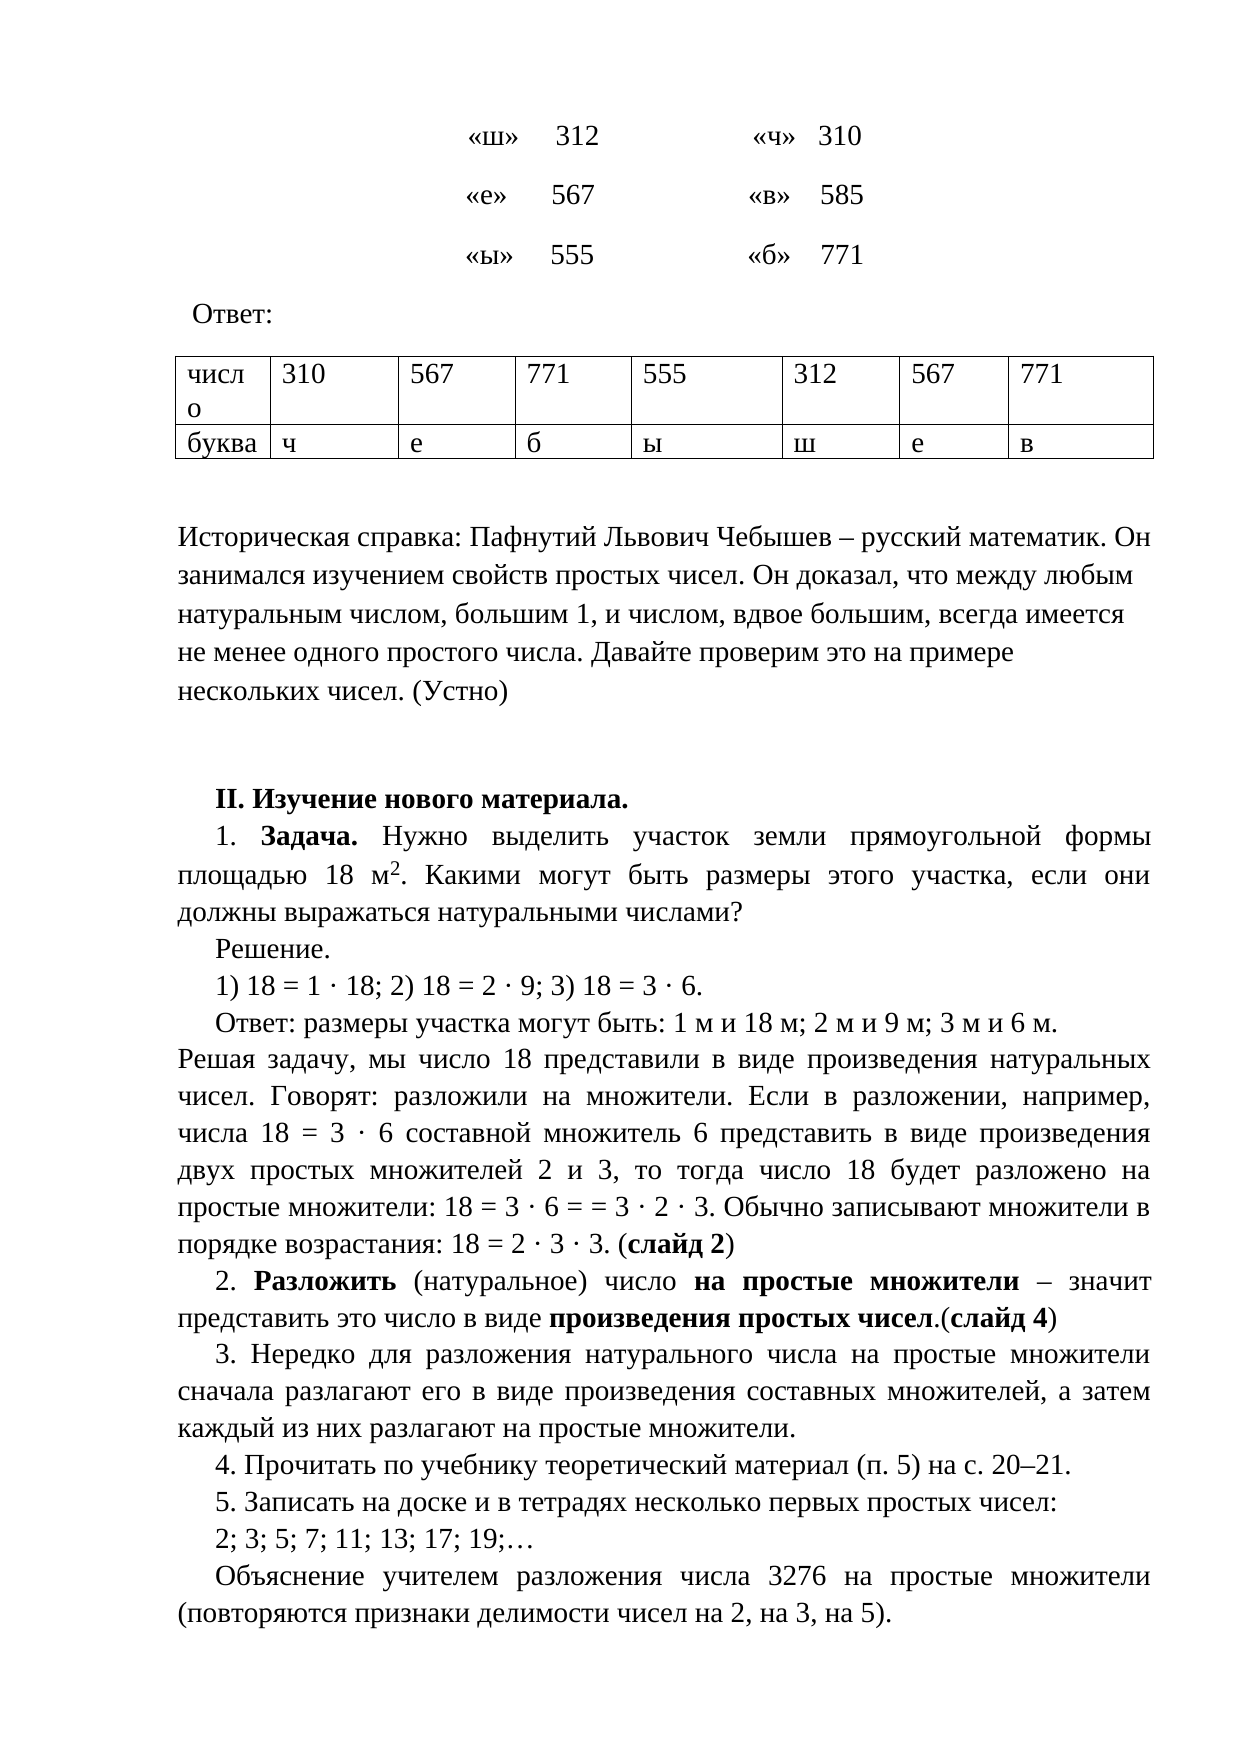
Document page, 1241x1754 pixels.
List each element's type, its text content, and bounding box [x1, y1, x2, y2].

table_cell в [1009, 425, 1153, 458]
table_cell б [516, 425, 631, 458]
text «ы» 555 «б» 771 [177, 237, 1152, 270]
text 5. Записать на доске и в тетрадях несколько первых простых чисел: [177, 1484, 1152, 1518]
table_cell ч [271, 425, 398, 458]
text Объяснение учителем разложения числа 3276 на простые множители (повторяются признаки делимости чисел на 2, на 3, на 5). [177, 1558, 1152, 1628]
text 2; 3; 5; 7; 11; 13; 17; 19;… [177, 1521, 1152, 1554]
table_header 771 [1009, 357, 1153, 424]
text 3. Нередко для разложения натурального числа на простые множители сначала разлагают его в виде произведения составных множителей, а затем каждый из них разлагают на простые множители. [177, 1337, 1152, 1444]
table_header 567 [900, 357, 1008, 424]
text Историческая справка: Пафнутий Львович Чебышев – русский математик. Он занимался изучением свойств простых чисел. Он доказал, что между любым натуральным числом, большим 1, и числом, вдвое большим, всегда имеется не менее одного простого числа. Давайте проверим это на примере нескольких чисел. (Устно) [177, 519, 1152, 706]
table_cell ы [632, 425, 782, 458]
table_cell ш [783, 425, 899, 458]
table_cell е [900, 425, 1008, 458]
text Ответ: [177, 296, 1152, 330]
text Ответ: размеры участка могут быть: 1 м и 18 м; 2 м и 9 м; 3 м и 6 м. [177, 1005, 1152, 1038]
text Решение. [177, 931, 1152, 964]
text 1. Задача. Нужно выделить участок земли прямоугольной формы площадью 18 м2. Какими могут быть размеры этого участка, если они должны выражаться натуральными числами? [177, 818, 1152, 928]
table_header число [176, 357, 270, 424]
text 4. Прочитать по учебнику теоретический материал (п. 5) на с. 20–21. [177, 1447, 1152, 1481]
table_cell е [399, 425, 515, 458]
text II. Изучение нового материала. [177, 782, 1152, 815]
table_header 312 [783, 357, 899, 424]
text 1) 18 = 1 · 18; 2) 18 = 2 · 9; 3) 18 = 3 · 6. [177, 968, 1152, 1001]
text «е» 567 «в» 585 [177, 177, 1152, 211]
table_header 310 [271, 357, 398, 424]
text Решая задачу, мы число 18 представили в виде произведения натуральных чисел. Говорят: разложили на множители. Если в разложении, например, числа 18 = 3 · 6 составной множитель 6 представить в виде произведения двух простых множителей 2 и 3, то тогда число 18 будет разложено на простые множители: 18 = 3 · 6 = = 3 · 2 · 3. Обычно записывают множители в порядке возрастания: 18 = 2 · 3 · 3. (слайд 2) [177, 1042, 1152, 1259]
table_header 555 [632, 357, 782, 424]
text 2. Разложить (натуральное) число на простые множители – значит представить это число в виде произведения простых чисел.(слайд 4) [177, 1263, 1152, 1333]
table_header 567 [399, 357, 515, 424]
table_header 771 [516, 357, 631, 424]
table_cell буква [176, 425, 270, 458]
text «ш» 312 «ч» 310 [177, 118, 1152, 152]
